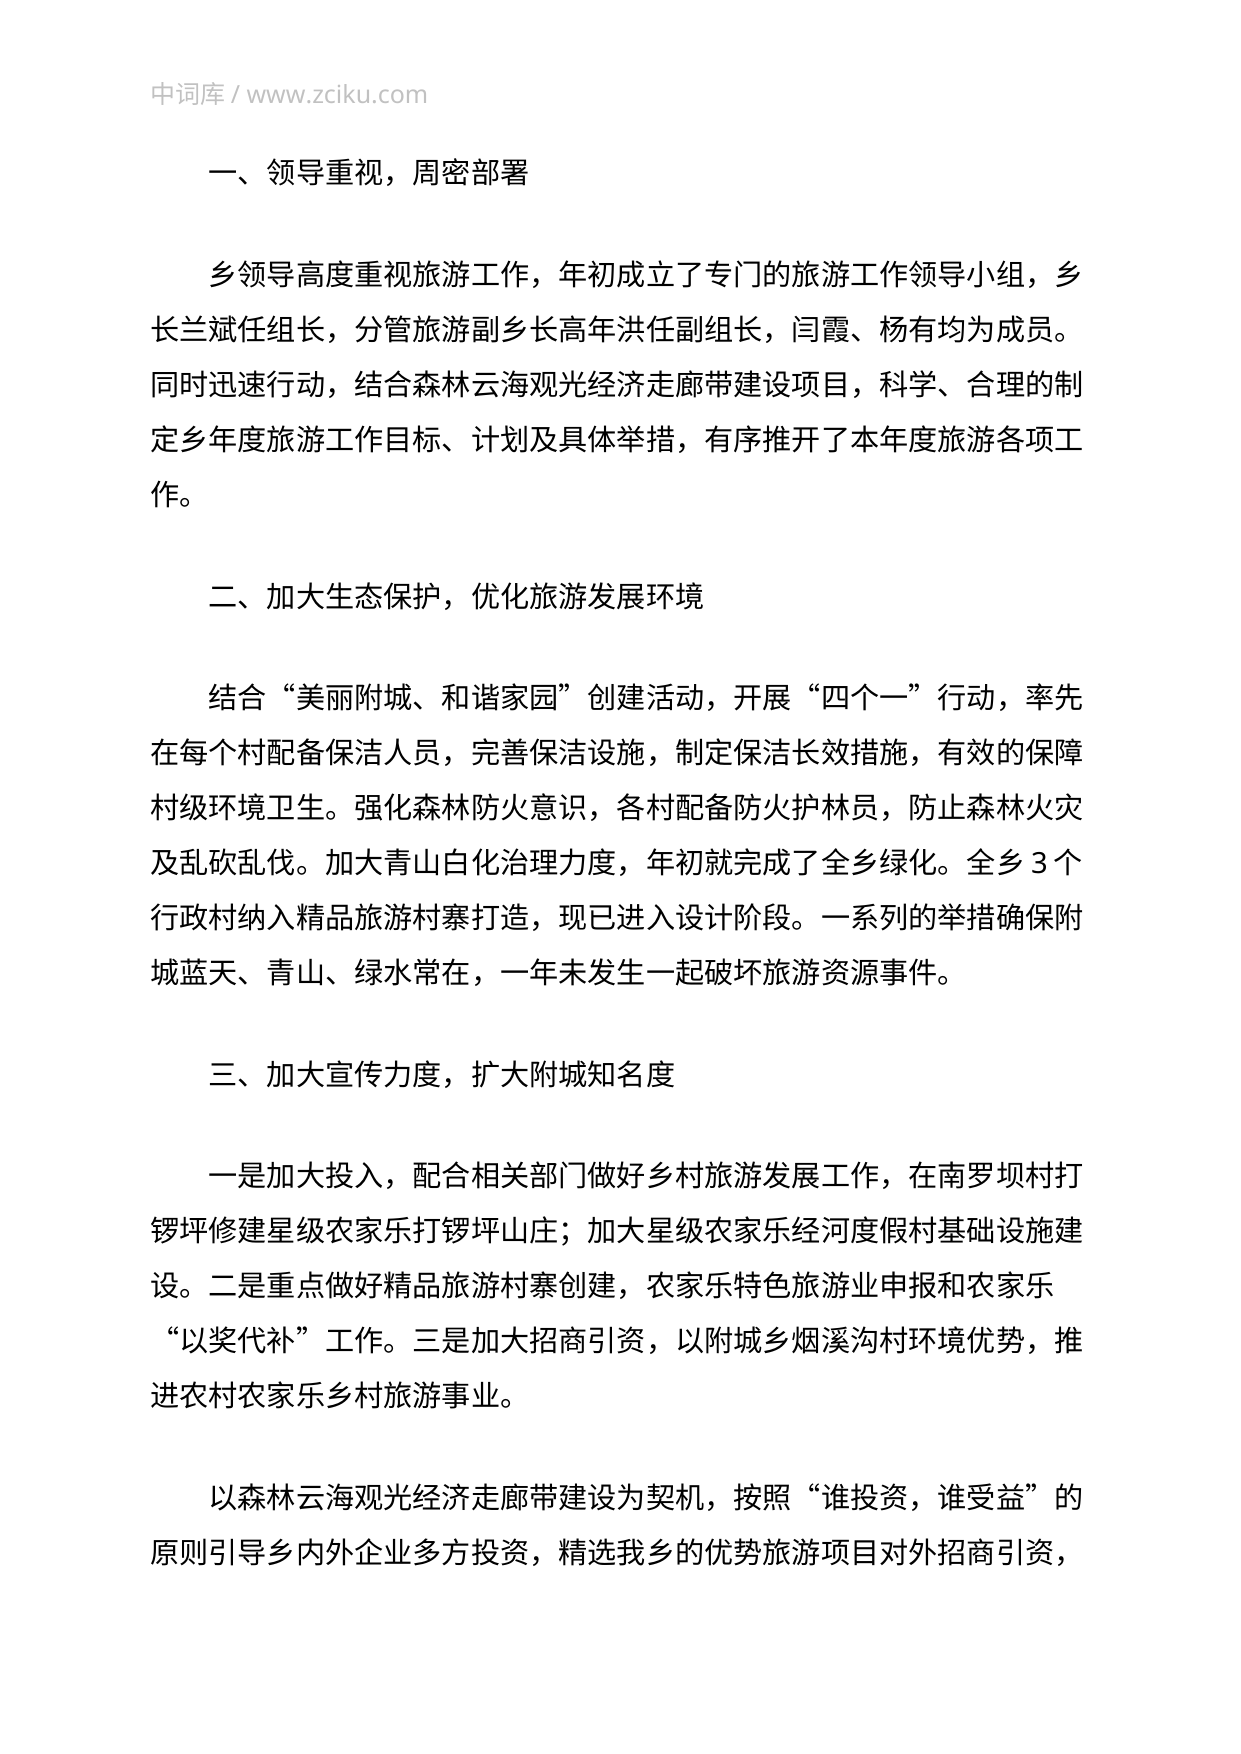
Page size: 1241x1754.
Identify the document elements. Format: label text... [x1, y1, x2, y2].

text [150, 1474, 1090, 1572]
text 结合“美丽附城、和谐家园”创建活动，开展“四个一”行动，率先在每个村配备保洁人员，完善保洁设施，制定保洁长效措施，有效的保障村级环境卫生。强化森林防火意识，各村配备防火护林员，防止森林火灾及乱砍乱伐。加大青山白化治理力度，年初就完成了全乡绿化。全乡3个行政村纳入精品旅游村寨打造，现已进入设计阶段。一系列的举措确保附城蓝天、青山、绿水常在，一年未发生一起破坏旅游资源事件。 [150, 675, 1090, 992]
text 三、加大宣传力度，扩大附城知名度 [150, 1051, 1090, 1093]
text 乡领导高度重视旅游工作，年初成立了专门的旅游工作领导小组，乡长兰斌任组长，分管旅游副乡长高年洪任副组长，闫霞、杨有均为成员。同时迅速行动，结合森林云海观光经济走廊带建设项目，科学、合理的制定乡年度旅游工作目标、计划及具体举措，有序推开了本年度旅游各项工作。 [150, 252, 1090, 514]
text 二、加大生态保护，优化旅游发展环境 [150, 573, 1090, 615]
text 一、领导重视，周密部署 [150, 150, 1090, 192]
text 一是加大投入，配合相关部门做好乡村旅游发展工作，在南罗坝村打锣坪修建星级农家乐打锣坪山庄；加大星级农家乐经河度假村基础设施建设。二是重点做好精品旅游村寨创建，农家乐特色旅游业申报和农家乐“以奖代补”工作。三是加大招商引资，以附城乡烟溪沟村环境优势，推进农村农家乐乡村旅游事业。 [150, 1153, 1090, 1415]
